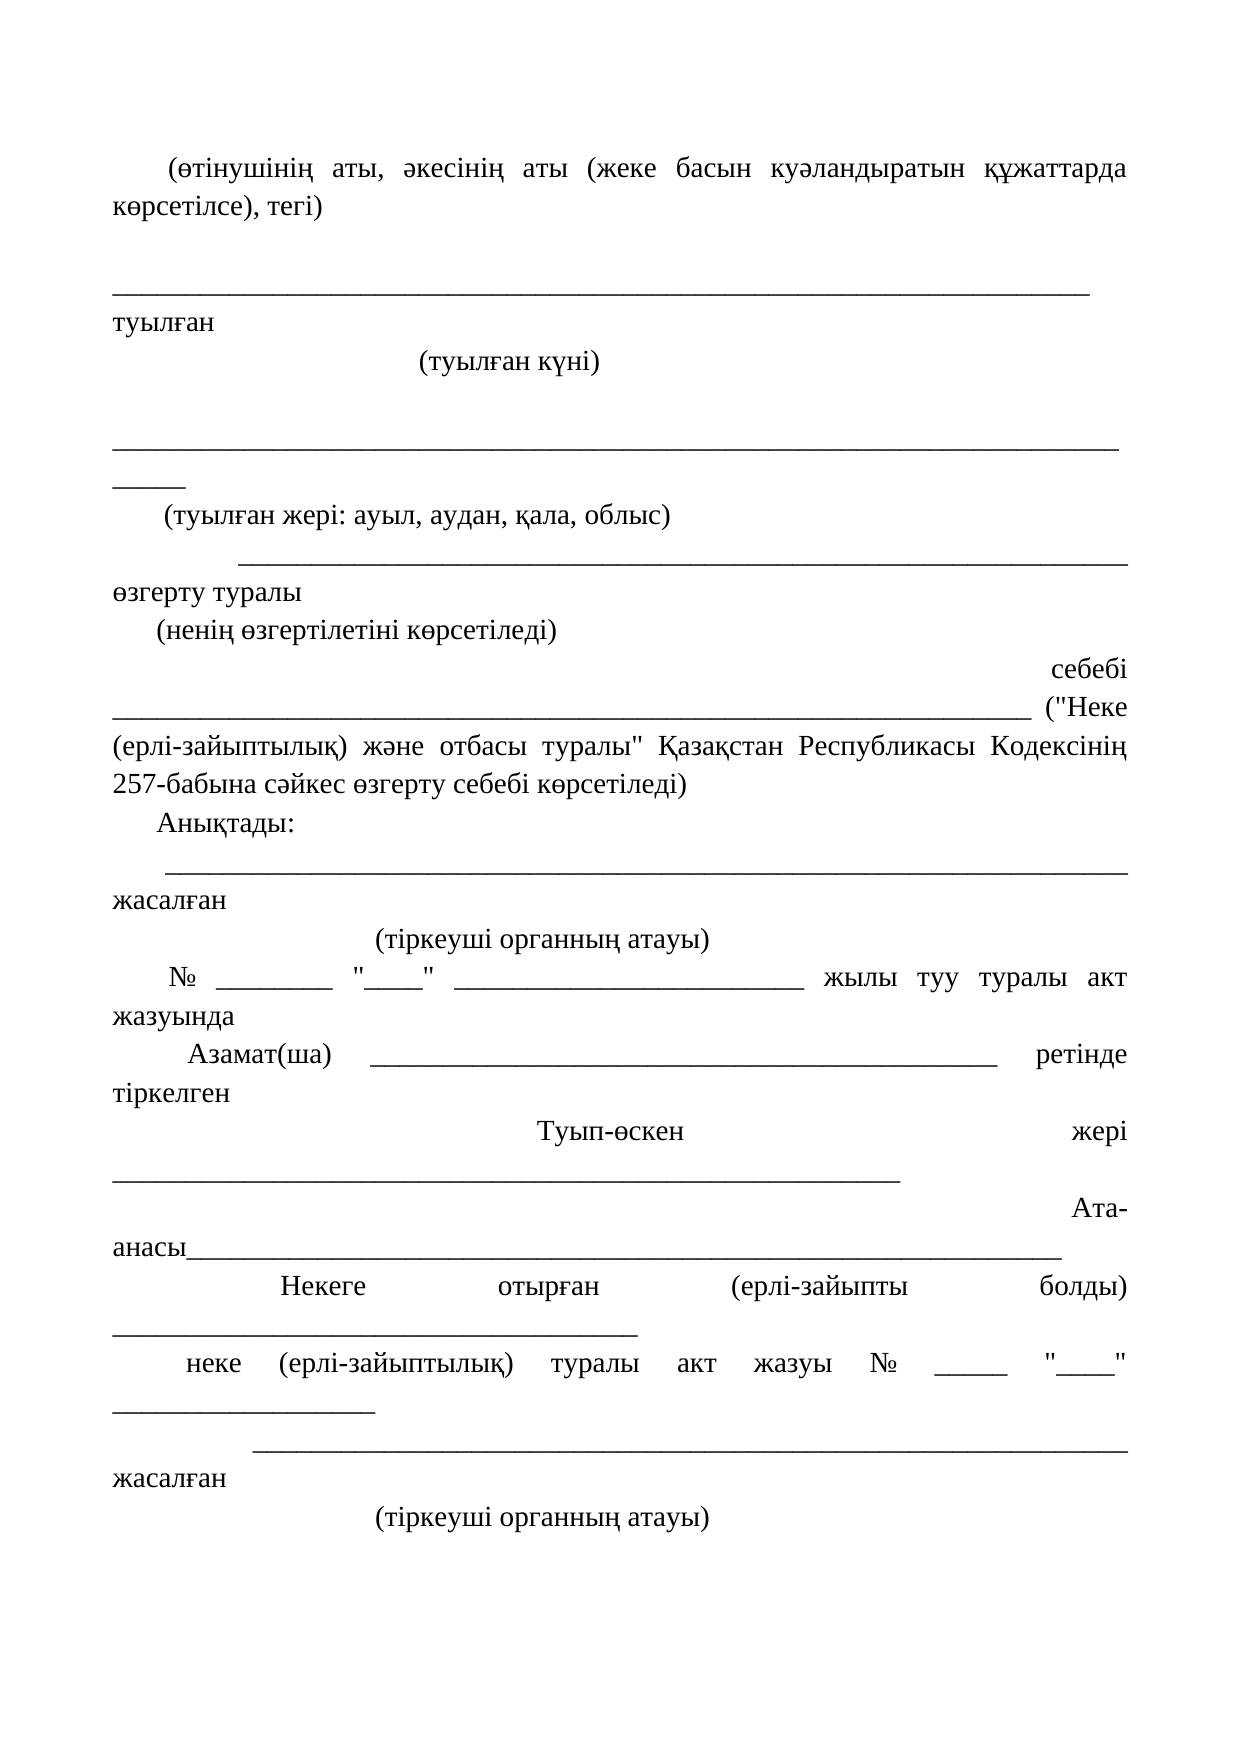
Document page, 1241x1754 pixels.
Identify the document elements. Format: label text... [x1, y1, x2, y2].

text № ________ "____" ________________________ жылы туу туралы акт жазуында [112, 959, 1128, 1031]
text (туылған жері: ауыл, аудан, қала, облыс) [112, 497, 1128, 530]
text себебі _______________________________________________________________ ("Неке (ерлі-зайыптылық) және отбасы туралы" Қазақстан Республикасы Кодексінің 257-бабына сәйкес өзгерту себебі көрсетіледі) [112, 651, 1128, 800]
text Некеге отырған (ерлі-зайыпты болды) ____________________________________ [112, 1268, 1128, 1340]
text __________________________________________________________________________ [112, 381, 1128, 492]
text Анықтады: [112, 805, 1128, 839]
text неке (ерлі-зайыптылық) туралы акт жазуы № _____ "____" __________________ [112, 1345, 1128, 1417]
text __________________________________________________________________ жасалған [112, 844, 1128, 916]
text Ата-анасы____________________________________________________________ [112, 1191, 1128, 1263]
text (тіркеуші органның атауы) [112, 921, 1128, 954]
text ___________________________________________________________________ туылған [112, 227, 1128, 338]
text (тіркеуші органның атауы) [112, 1499, 1128, 1532]
text Азамат(ша) ___________________________________________ ретінде тіркелген [112, 1036, 1128, 1108]
text (туылған күні) [112, 343, 1128, 376]
text (ненің өзгертілетіні көрсетіледі) [112, 612, 1128, 646]
text ____________________________________________________________ жасалған [112, 1422, 1128, 1494]
text (өтінушінің аты, әкесінің аты (жеке басын куәландыратын құжаттарда көрсетілсе), тегі) [112, 150, 1128, 222]
text Туып-өcкен жері ______________________________________________________ [112, 1113, 1128, 1186]
text _____________________________________________________________ өзгерту туралы [112, 535, 1128, 607]
